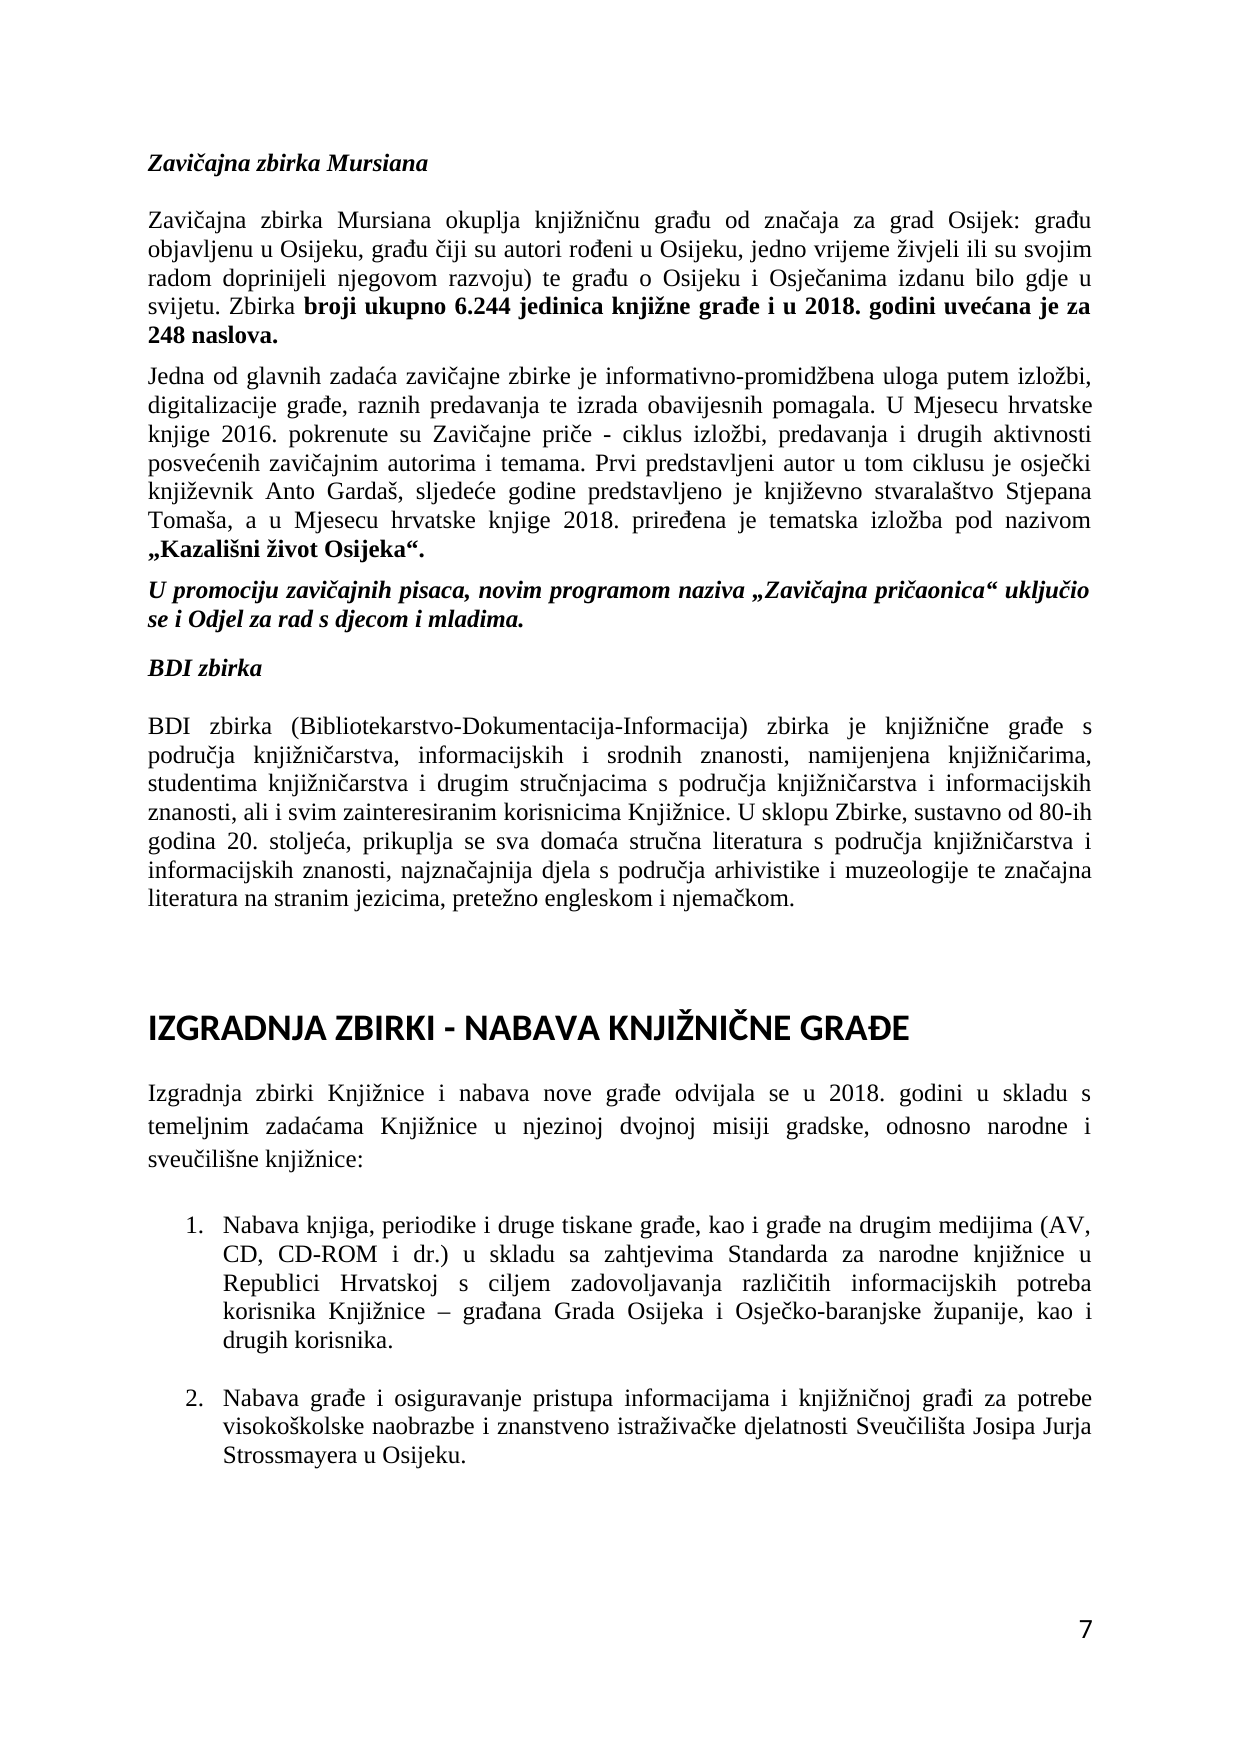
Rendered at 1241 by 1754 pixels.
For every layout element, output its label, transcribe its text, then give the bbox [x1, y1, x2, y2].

text Izgradnja zbirki Knjižnice i nabava nove građe odvijala se u 2018. godini u skladu s temeljnim zadaćama Knjižnice u njezinoj dvojnoj misiji gradske, odnosno narodne i sveučilišne knjižnice: [148, 1078, 1093, 1173]
list Nabava knjiga, periodike i druge tiskane građe, kao i građe na drugim medijima (AV, CD, CD-ROM i dr.) u skladu sa zahtjevima Standarda za narodne knjižnice u Republici Hrvatskoj s ciljem zadovoljavanja različitih informacijskih potreba korisnika Knjižnice – građana Grada Osijeka i Osječko-baranjske županije, kao i drugih korisnika. [185, 1210, 1093, 1354]
subtitle IZGRADNJA ZBIRKI - NABAVA KNJIŽNIČNE GRAĐE [148, 1003, 1093, 1049]
text Zavičajna zbirka Mursiana [148, 148, 1093, 176]
text Jedna od glavnih zadaća zavičajne zbirke je informativno-promidžbena uloga putem izložbi, digitalizacije građe, raznih predavanja te izrada obavijesnih pomagala. U Mjesecu hrvatske knjige 2016. pokrenute su Zavičajne priče - ciklus izložbi, predavanja i drugih aktivnosti posvećenih zavičajnim autorima i temama. Prvi predstavljeni autor u tom ciklusu je osječki književnik Anto Gardaš, sljedeće godine predstavljeno je književno stvaralaštvo Stjepana Tomaša, a u Mjesecu hrvatske knjige 2018. priređena je tematska izložba pod nazivom „Kazališni život Osijeka“. [148, 361, 1093, 563]
text Zavičajna zbirka Mursiana okuplja knjižničnu građu od značaja za grad Osijek: građu objavljenu u Osijeku, građu čiji su autori rođeni u Osijeku, jedno vrijeme živjeli ili su svojim radom doprinijeli njegovom razvoju) te građu o Osijeku i Osječanima izdanu bilo gdje u svijetu. Zbirka broji ukupno 6.244 jedinica knjižne građe i u 2018. godini uvećana je za 248 naslova. [148, 205, 1093, 349]
list Nabava građe i osiguravanje pristupa informacijama i knjižničnoj građi za potrebe visokoškolske naobrazbe i znanstveno istraživačke djelatnosti Sveučilišta Josipa Jurja Strossmayera u Osijeku. [185, 1383, 1093, 1469]
text U promociju zavičajnih pisaca, novim programom naziva „Zavičajna pričaonica“ uključio se i Odjel za rad s djecom i mladima. [148, 575, 1093, 633]
text BDI zbirka [148, 653, 1093, 682]
text BDI zbirka (Bibliotekarstvo-Dokumentacija-Informacija) zbirka je knjižnične građe s područja knjižničarstva, informacijskih i srodnih znanosti, namijenjena knjižničarima, studentima knjižničarstva i drugim stručnjacima s područja knjižničarstva i informacijskih znanosti, ali i svim zainteresiranim korisnicima Knjižnice. U sklopu Zbirke, sustavno od 80-ih godina 20. stoljeća, prikuplja se sva domaća stručna literatura s područja knjižničarstva i informacijskih znanosti, najznačajnija djela s područja arhivistike i muzeologije te značajna literatura na stranim jezicima, pretežno engleskom i njemačkom. [148, 711, 1093, 912]
